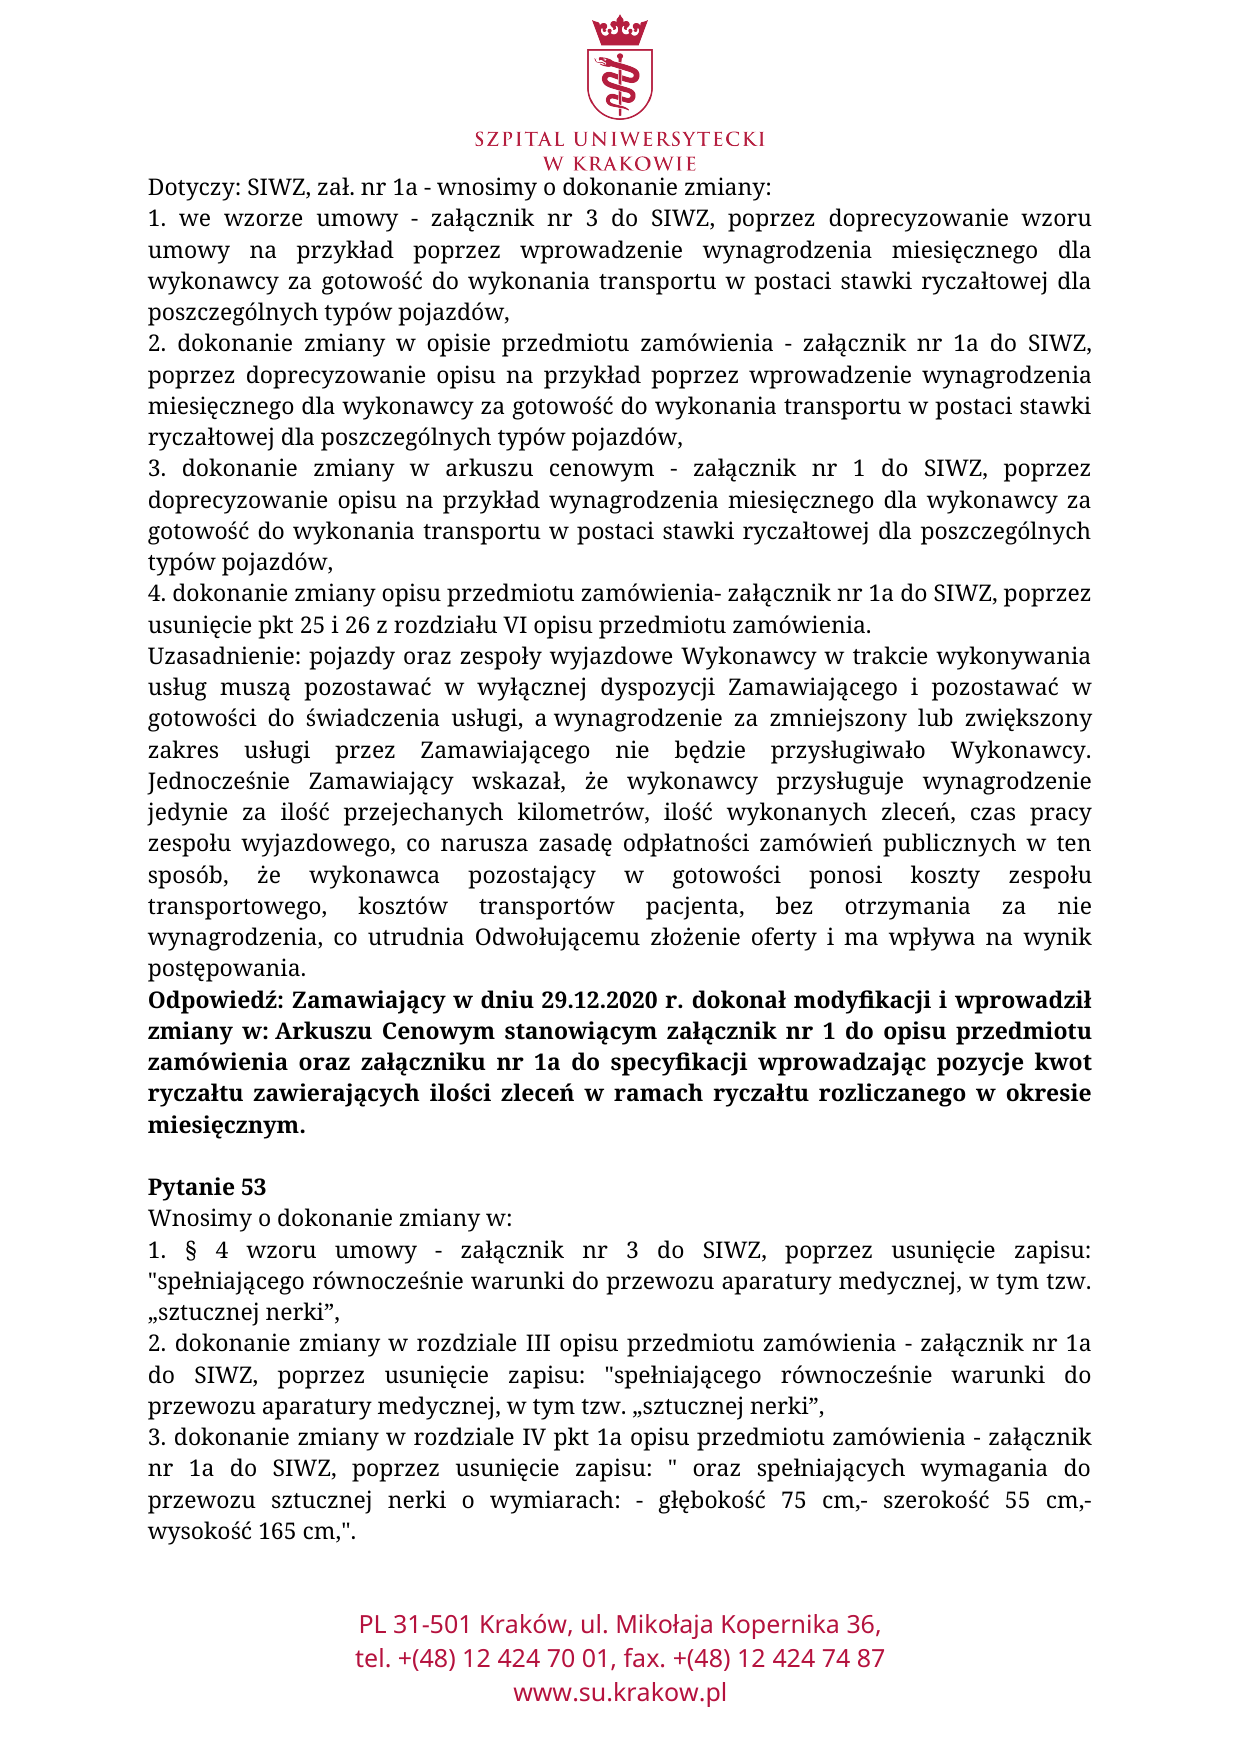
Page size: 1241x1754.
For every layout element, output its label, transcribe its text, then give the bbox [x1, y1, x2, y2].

text 1. we wzorze umowy - załącznik nr 3 do SIWZ, poprzez doprecyzowanie wzoru umowy na przykład poprzez wprowadzenie wynagrodzenia miesięcznego dla wykonawcy za gotowość do wykonania transportu w postaci stawki ryczałtowej dla poszczególnych typów pojazdów, [148, 202, 1093, 327]
text Wnosimy o dokonanie zmiany w: [148, 1202, 1093, 1233]
text 1. § 4 wzoru umowy - załącznik nr 3 do SIWZ, poprzez usunięcie zapisu: "spełniającego równocześnie warunki do przewozu aparatury medycznej, w tym tzw. „sztucznej nerki”, [148, 1233, 1093, 1327]
text Pytanie 53 [148, 1171, 1093, 1202]
text 4. dokonanie zmiany opisu przedmiotu zamówienia- załącznik nr 1a do SIWZ, poprzez usunięcie pkt 25 i 26 z rozdziału VI opisu przedmiotu zamówienia. [148, 577, 1093, 640]
text Dotyczy: SIWZ, zał. nr 1a - wnosimy o dokonanie zmiany: [148, 171, 1093, 202]
picture [475, 14, 765, 171]
text 3. dokonanie zmiany w arkuszu cenowym - załącznik nr 1 do SIWZ, poprzez doprecyzowanie opisu na przykład wynagrodzenia miesięcznego dla wykonawcy za gotowość do wykonania transportu w postaci stawki ryczałtowej dla poszczególnych typów pojazdów, [148, 452, 1093, 577]
text 2. dokonanie zmiany w rozdziale III opisu przedmiotu zamówienia - załącznik nr 1a do SIWZ, poprzez usunięcie zapisu: "spełniającego równocześnie warunki do przewozu aparatury medycznej, w tym tzw. „sztucznej nerki”, [148, 1327, 1093, 1421]
text 2. dokonanie zmiany w opisie przedmiotu zamówienia - załącznik nr 1a do SIWZ, poprzez doprecyzowanie opisu na przykład poprzez wprowadzenie wynagrodzenia miesięcznego dla wykonawcy za gotowość do wykonania transportu w postaci stawki ryczałtowej dla poszczególnych typów pojazdów, [148, 327, 1093, 452]
text Uzasadnienie: pojazdy oraz zespoły wyjazdowe Wykonawcy w trakcie wykonywania usług muszą pozostawać w wyłącznej dyspozycji Zamawiającego i pozostawać w gotowości do świadczenia usługi, a wynagrodzenie za zmniejszony lub zwiększony zakres usługi przez Zamawiającego nie będzie przysługiwało Wykonawcy. Jednocześnie Zamawiający wskazał, że wykonawcy przysługuje wynagrodzenie jedynie za ilość przejechanych kilometrów, ilość wykonanych zleceń, czas pracy zespołu wyjazdowego, co narusza zasadę odpłatności zamówień publicznych w ten sposób, że wykonawca pozostający w gotowości ponosi koszty zespołu transportowego, kosztów transportów pacjenta, bez otrzymania za nie wynagrodzenia, co utrudnia Odwołującemu złożenie oferty i ma wpływa na wynik postępowania. [148, 640, 1093, 983]
text Odpowiedź: Zamawiający w dniu 29.12.2020 r. dokonał modyfikacji i wprowadził zmiany w: Arkuszu Cenowym stanowiącym załącznik nr 1 do opisu przedmiotu zamówienia oraz załączniku nr 1a do specyfikacji wprowadzając pozycje kwot ryczałtu zawierających ilości zleceń w ramach ryczałtu rozliczanego w okresie miesięcznym. [148, 983, 1093, 1140]
text 3. dokonanie zmiany w rozdziale IV pkt 1a opisu przedmiotu zamówienia - załącznik nr 1a do SIWZ, poprzez usunięcie zapisu: " oraz spełniających wymagania do przewozu sztucznej nerki o wymiarach: - głębokość 75 cm,- szerokość 55 cm,- wysokość 165 cm,". [148, 1421, 1093, 1546]
